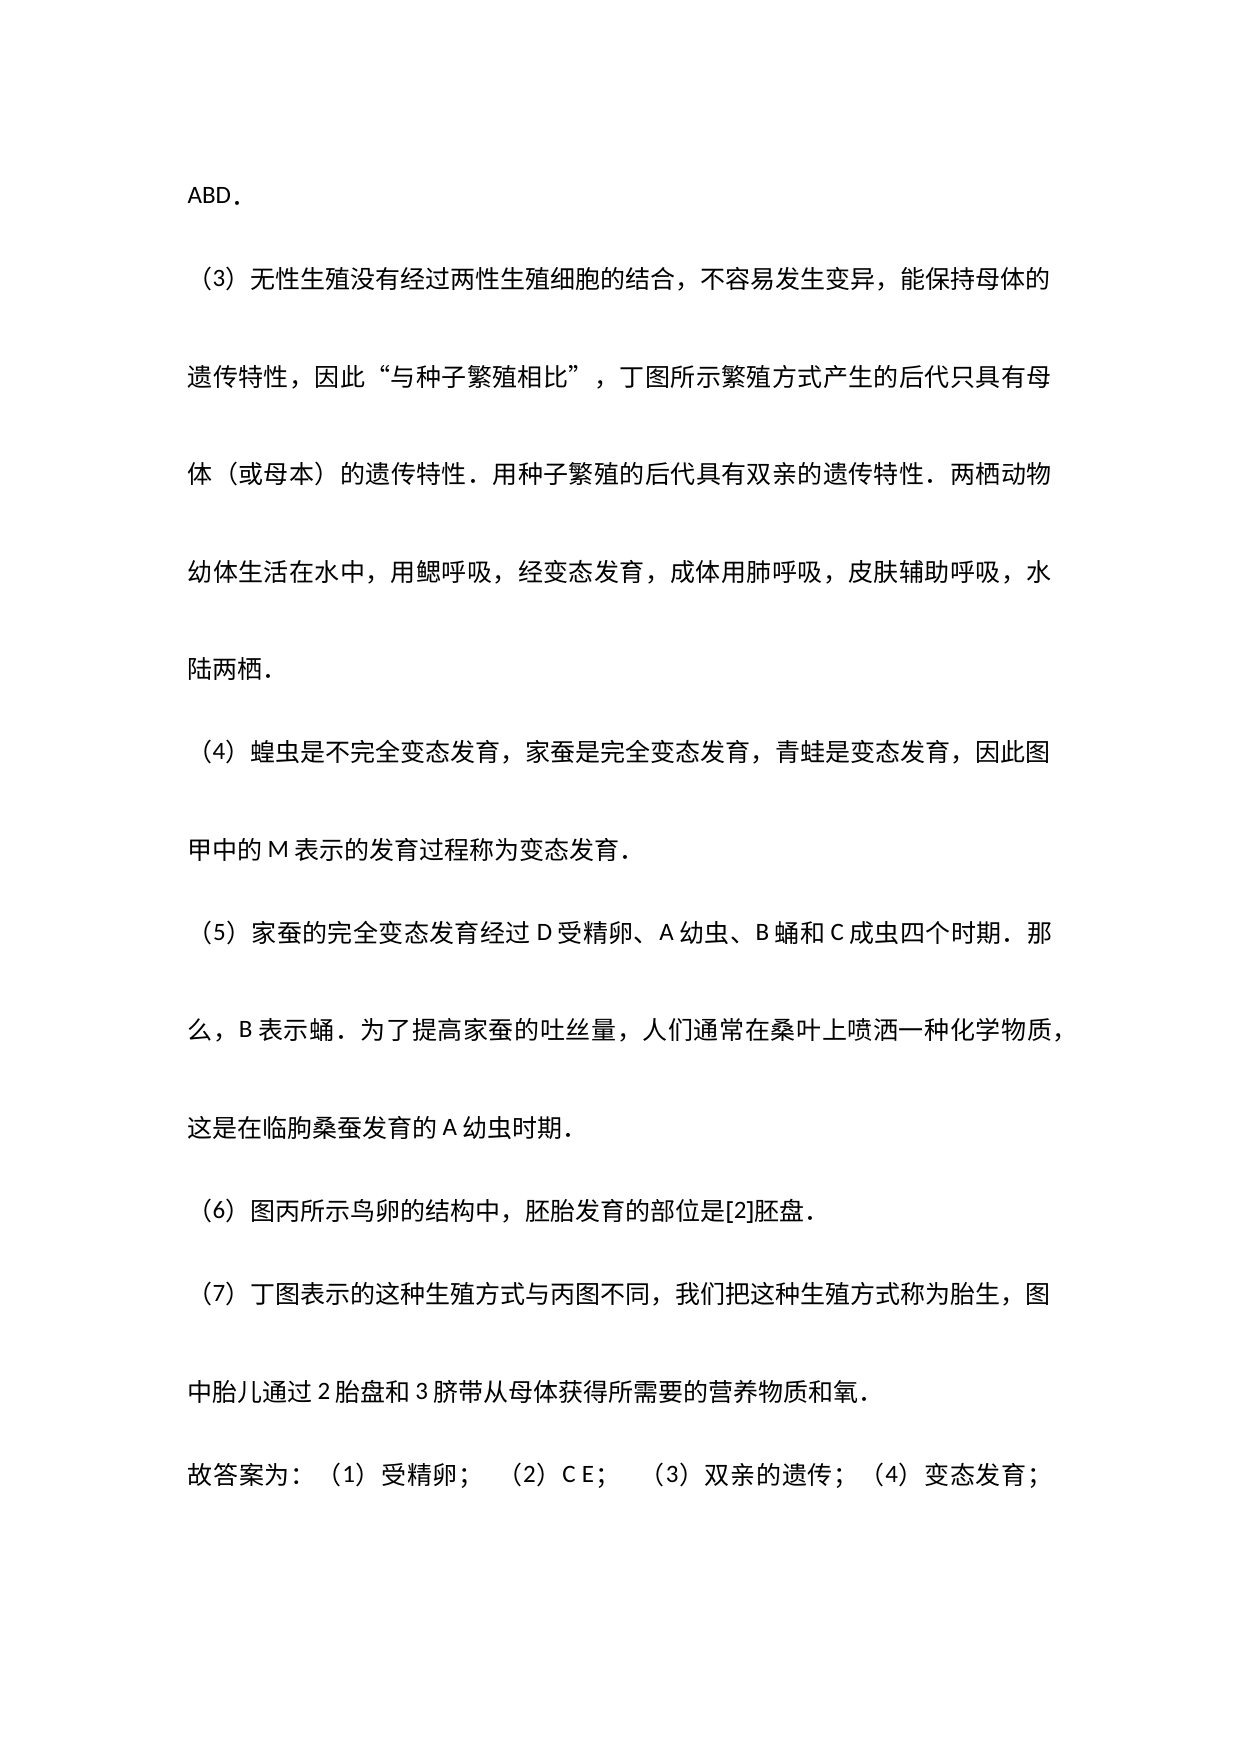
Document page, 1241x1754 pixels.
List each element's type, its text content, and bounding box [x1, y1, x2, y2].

text （3）无性生殖没有经过两性生殖细胞的结合，不容易发生变异，能保持母体的遗传特性，因此“与种子繁殖相比”，丁图所示繁殖方式产生的后代只具有母体（或母本）的遗传特性．用种子繁殖的后代具有双亲的遗传特性．两栖动物幼体生活在水中，用鳃呼吸，经变态发育，成体用肺呼吸，皮肤辅助呼吸，水陆两栖． [187, 245, 1053, 700]
text （7）丁图表示的这种生殖方式与丙图不同，我们把这种生殖方式称为胎生，图中胎儿通过2胎盘和3脐带从母体获得所需要的营养物质和氧． [187, 1260, 1053, 1423]
text （6）图丙所示鸟卵的结构中，胚胎发育的部位是[2]胚盘． [187, 1177, 1053, 1242]
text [187, 1441, 1053, 1506]
text （4）蝗虫是不完全变态发育，家蚕是完全变态发育，青蛙是变态发育，因此图甲中的M表示的发育过程称为变态发育． [187, 718, 1053, 881]
text （5）家蚕的完全变态发育经过D受精卵、A幼虫、B蛹和C成虫四个时期．那么，B表示蛹．为了提高家蚕的吐丝量，人们通常在桑叶上喷洒一种化学物质，这是在临朐桑蚕发育的A幼虫时期． [187, 899, 1053, 1159]
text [187, 162, 1053, 227]
